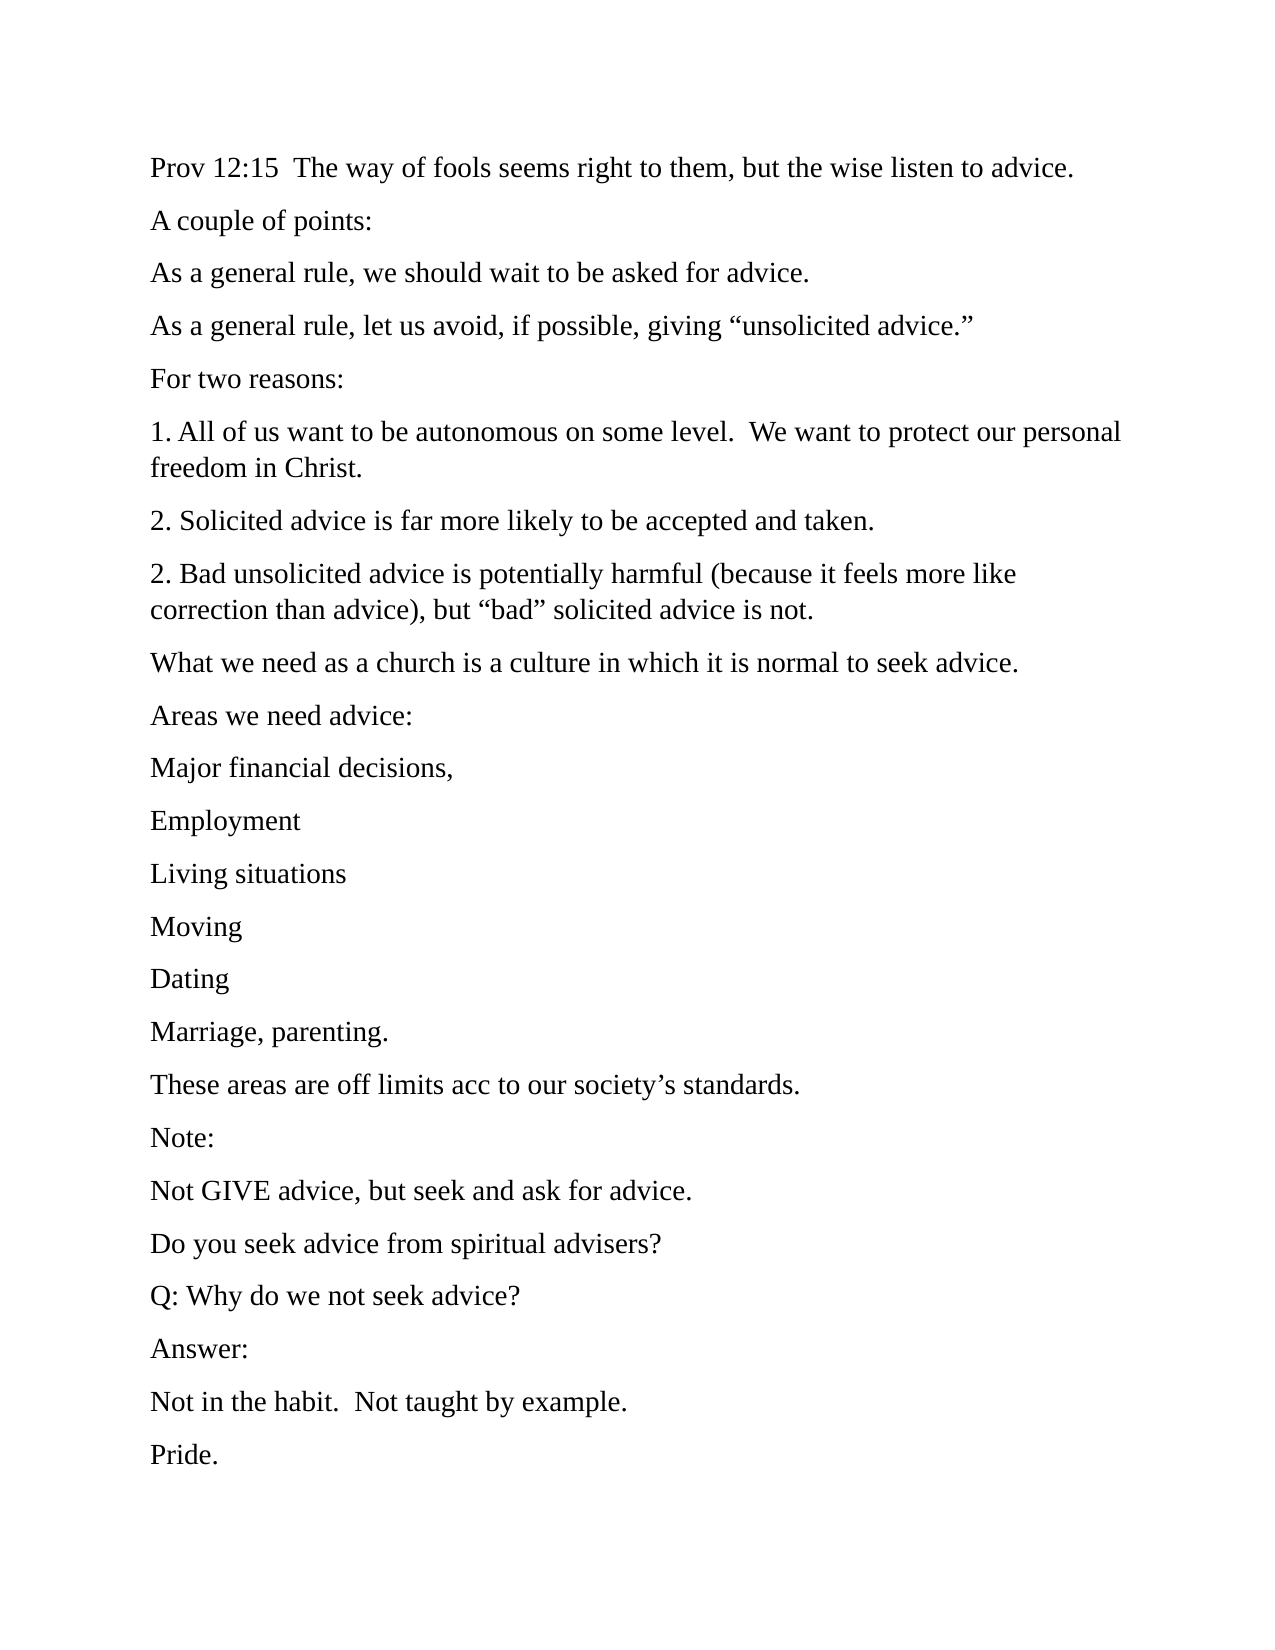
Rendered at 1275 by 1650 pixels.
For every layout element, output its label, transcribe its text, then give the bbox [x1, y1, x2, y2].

text Not in the habit. Not taught by example. [150, 1384, 1125, 1418]
text Not GIVE advice, but seek and ask for advice. [150, 1173, 1125, 1206]
text Major financial decisions, [150, 750, 1125, 784]
text A couple of points: [150, 203, 1125, 236]
text Pride. [150, 1437, 1125, 1471]
text As a general rule, we should wait to be asked for advice. [150, 256, 1125, 289]
text What we need as a church is a culture in which it is normal to seek advice. [150, 645, 1125, 678]
text As a general rule, let us avoid, if possible, giving “unsolicited advice.” [150, 308, 1125, 342]
text These areas are off limits acc to our society’s standards. [150, 1067, 1125, 1101]
text Areas we need advice: [150, 698, 1125, 731]
text For two reasons: [150, 361, 1125, 395]
text Dating [150, 962, 1125, 995]
text Q: Why do we not seek advice? [150, 1278, 1125, 1312]
text Answer: [150, 1331, 1125, 1365]
text Prov 12:15 The way of fools seems right to them, but the wise listen to advice. [150, 150, 1125, 183]
text Marriage, parenting. [150, 1014, 1125, 1048]
text Employment [150, 803, 1125, 837]
text Note: [150, 1120, 1125, 1154]
text 2. Solicited advice is far more likely to be accepted and taken. [150, 503, 1125, 537]
text Moving [150, 909, 1125, 942]
text Living situations [150, 856, 1125, 889]
text 2. Bad unsolicited advice is potentially harmful (because it feels more like correction than advice), but “bad” solicited advice is not. [150, 556, 1125, 626]
text Do you seek advice from spiritual advisers? [150, 1226, 1125, 1259]
text 1. All of us want to be autonomous on some level. We want to protect our personal freedom in Christ. [150, 414, 1125, 484]
